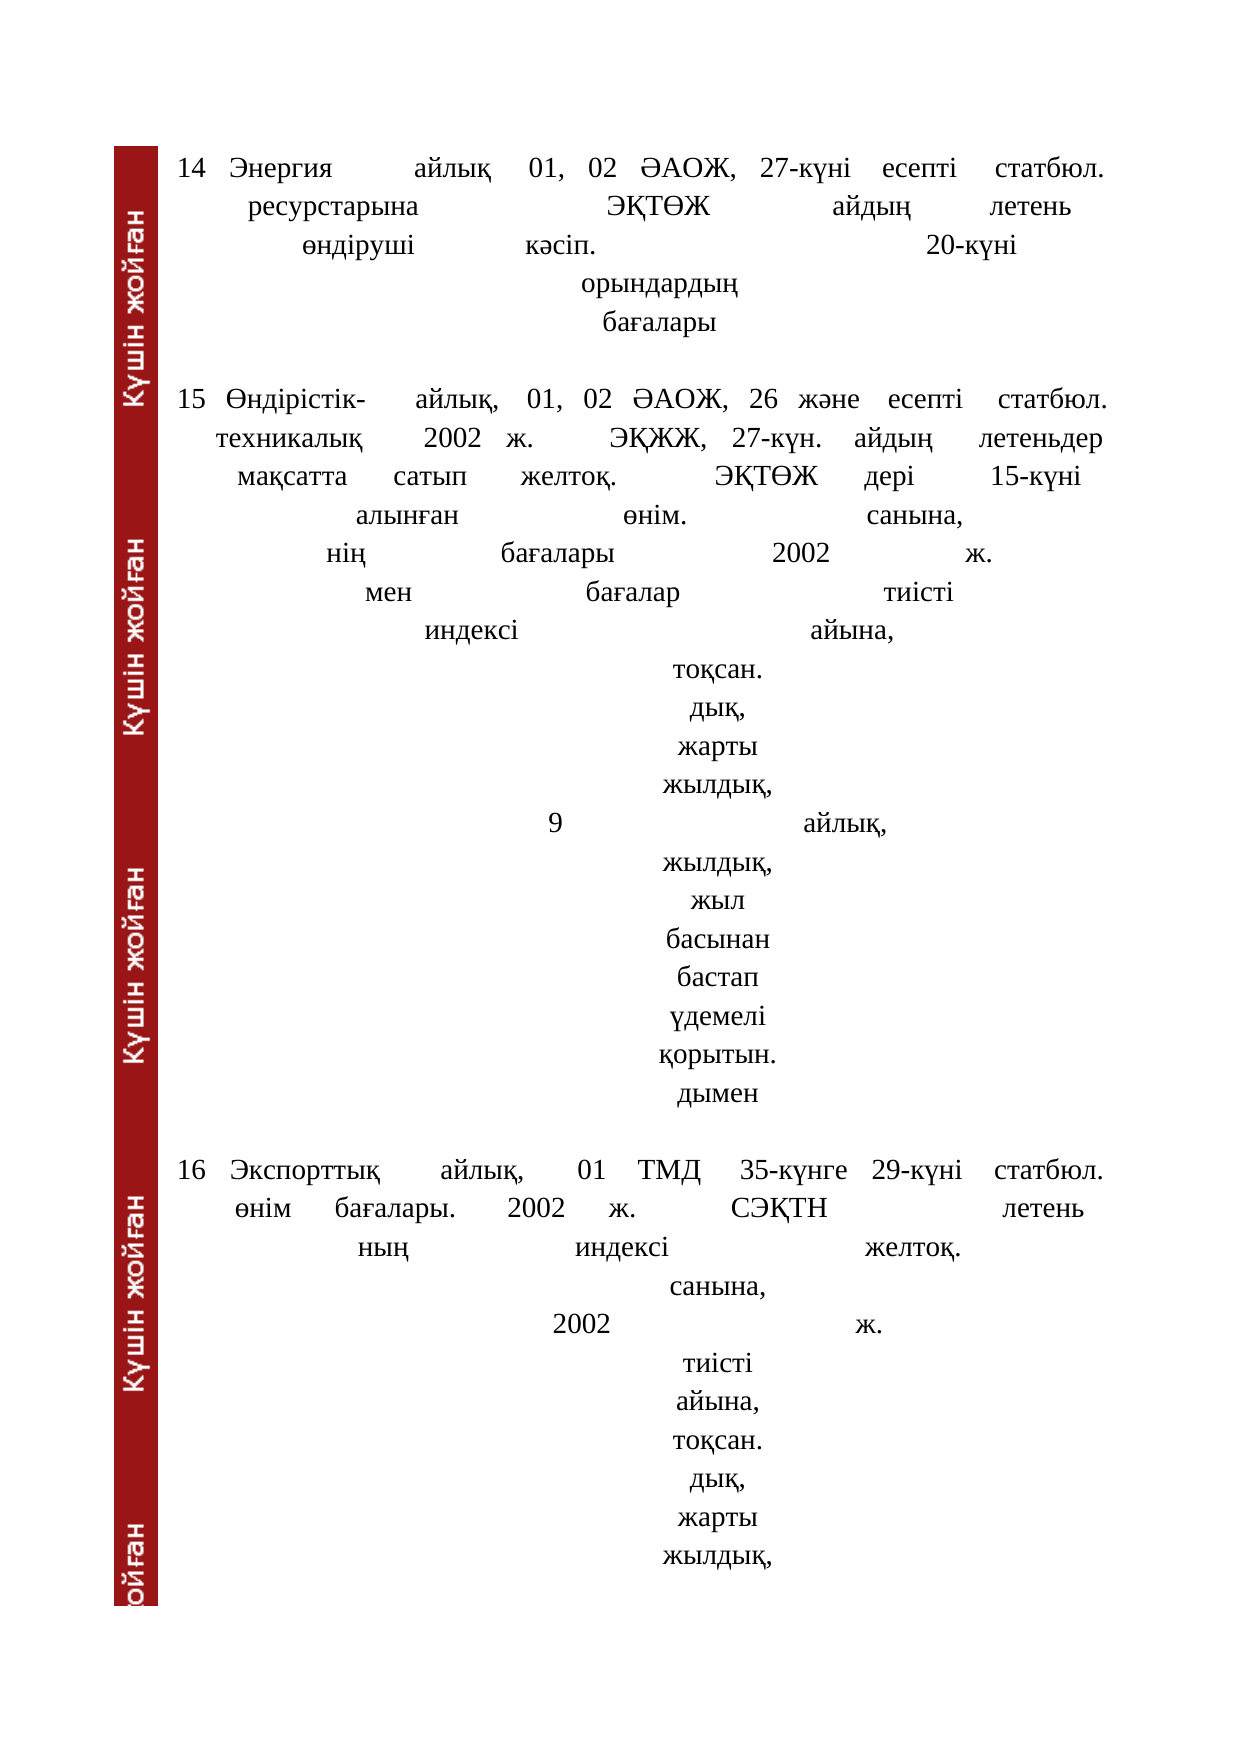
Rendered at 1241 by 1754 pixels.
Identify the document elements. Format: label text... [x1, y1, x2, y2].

picture [114, 146, 158, 150]
picture [114, 1571, 158, 1606]
